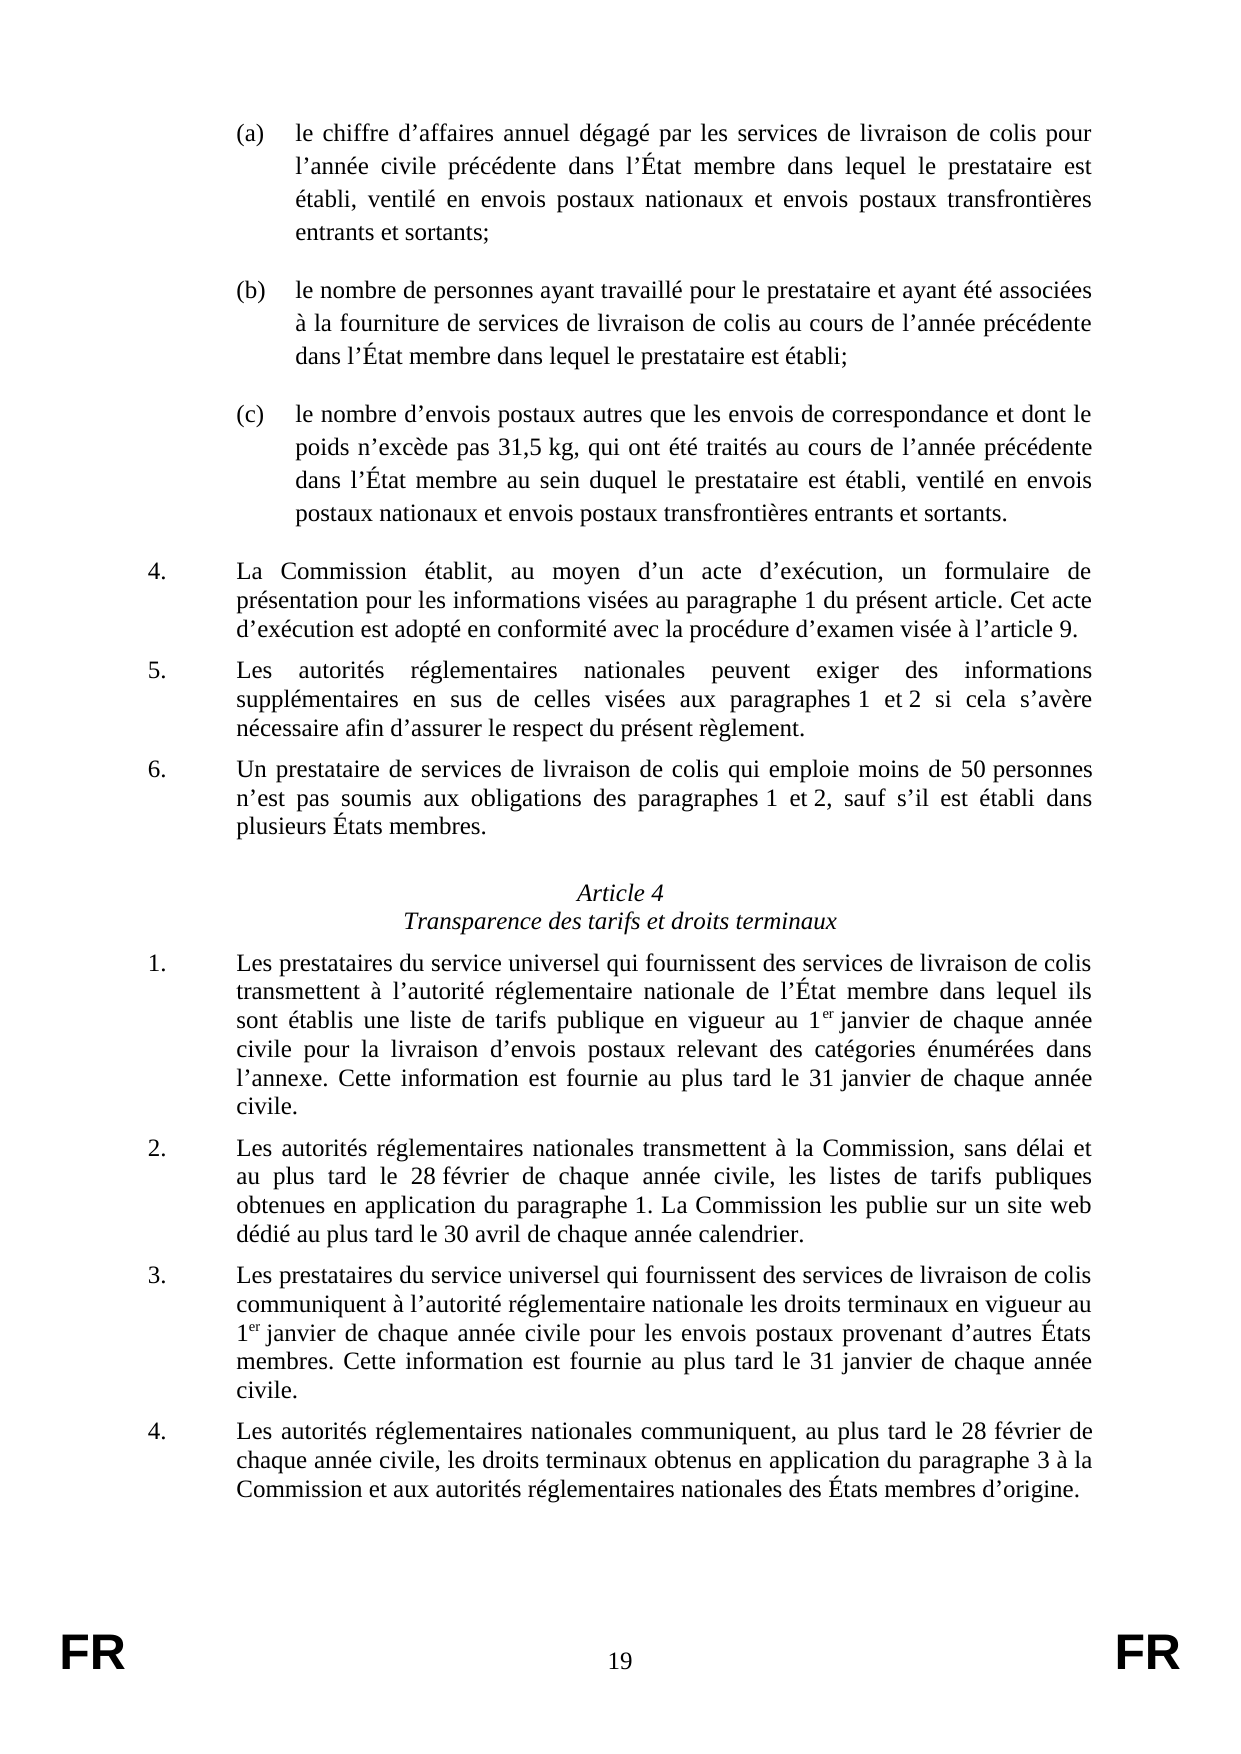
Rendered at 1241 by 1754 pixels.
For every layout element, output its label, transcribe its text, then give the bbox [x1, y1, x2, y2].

text Article 4 Transparence des tarifs et droits terminaux [148, 878, 1093, 935]
list le chiffre d’affaires annuel dégagé par les services de livraison de colis pour l’année civile précédente dans l’État membre dans lequel le prestataire est établi, ventilé en envois postaux nationaux et envois postaux transfrontières entrants et sortants; [236, 118, 1093, 246]
text 5. Les autorités réglementaires nationales peuvent exiger des informations supplémentaires en sus de celles visées aux paragraphes 1 et 2 si cela s’avère nécessaire afin d’assurer le respect du présent règlement. [148, 655, 1093, 741]
list le nombre de personnes ayant travaillé pour le prestataire et ayant été associées à la fourniture de services de livraison de colis au cours de l’année précédente dans l’État membre dans lequel le prestataire est établi; [236, 275, 1093, 370]
text 1. Les prestataires du service universel qui fournissent des services de livraison de colis transmettent à l’autorité réglementaire nationale de l’État membre dans lequel ils sont établis une liste de tarifs publique en vigueur au 1er janvier de chaque année civile pour la livraison d’envois postaux relevant des catégories énumérées dans l’annexe. Cette information est fournie au plus tard le 31 janvier de chaque année civile. [148, 948, 1093, 1120]
text 6. Un prestataire de services de livraison de colis qui emploie moins de 50 personnes n’est pas soumis aux obligations des paragraphes 1 et 2, sauf s’il est établi dans plusieurs États membres. [148, 754, 1093, 840]
text 3. Les prestataires du service universel qui fournissent des services de livraison de colis communiquent à l’autorité réglementaire nationale les droits terminaux en vigueur au 1er janvier de chaque année civile pour les envois postaux provenant d’autres États membres. Cette information est fournie au plus tard le 31 janvier de chaque année civile. [148, 1260, 1093, 1404]
text 2. Les autorités réglementaires nationales transmettent à la Commission, sans délai et au plus tard le 28 février de chaque année civile, les listes de tarifs publiques obtenues en application du paragraphe 1. La Commission les publie sur un site web dédié au plus tard le 30 avril de chaque année calendrier. [148, 1133, 1093, 1248]
list le nombre d’envois postaux autres que les envois de correspondance et dont le poids n’excède pas 31,5 kg, qui ont été traités au cours de l’année précédente dans l’État membre au sein duquel le prestataire est établi, ventilé en envois postaux nationaux et envois postaux transfrontières entrants et sortants. [236, 399, 1093, 527]
text 4. La Commission établit, au moyen d’un acte d’exécution, un formulaire de présentation pour les informations visées au paragraphe 1 du présent article. Cet acte d’exécution est adopté en conformité avec la procédure d’examen visée à l’article 9. [148, 556, 1093, 643]
text 4. Les autorités réglementaires nationales communiquent, au plus tard le 28 février de chaque année civile, les droits terminaux obtenus en application du paragraphe 3 à la Commission et aux autorités réglementaires nationales des États membres d’origine. [148, 1416, 1093, 1503]
